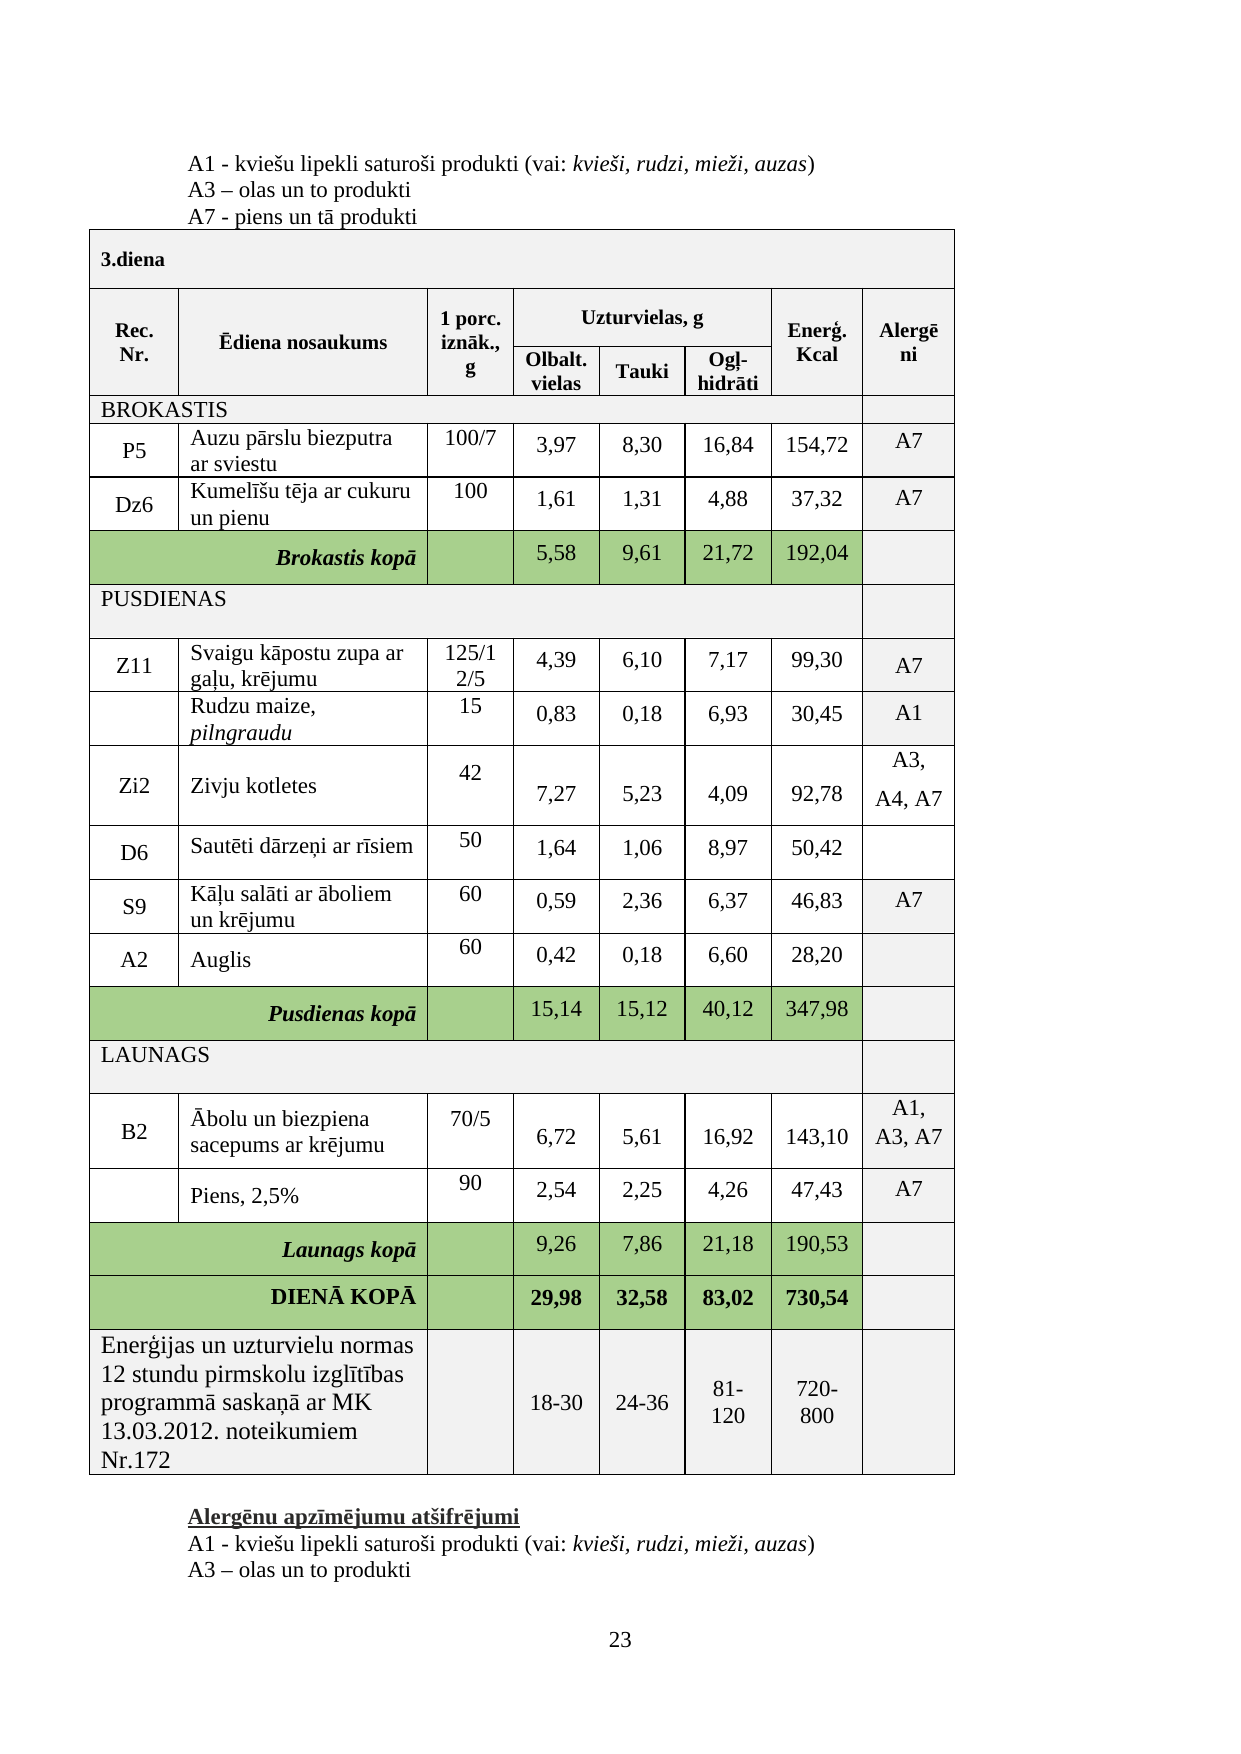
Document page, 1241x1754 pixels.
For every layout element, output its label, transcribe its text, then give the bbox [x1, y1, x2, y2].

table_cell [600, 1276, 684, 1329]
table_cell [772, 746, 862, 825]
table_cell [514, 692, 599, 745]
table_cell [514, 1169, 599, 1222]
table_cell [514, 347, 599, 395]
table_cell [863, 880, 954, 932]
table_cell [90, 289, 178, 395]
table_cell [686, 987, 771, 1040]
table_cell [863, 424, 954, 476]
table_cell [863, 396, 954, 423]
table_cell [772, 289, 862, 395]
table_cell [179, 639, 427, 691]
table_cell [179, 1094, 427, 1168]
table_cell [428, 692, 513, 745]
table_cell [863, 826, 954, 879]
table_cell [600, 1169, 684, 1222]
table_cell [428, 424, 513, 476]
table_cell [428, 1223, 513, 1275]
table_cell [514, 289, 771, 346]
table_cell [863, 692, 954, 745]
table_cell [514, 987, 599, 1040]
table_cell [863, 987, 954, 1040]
text A3 – olas un to produkti [187, 176, 1053, 203]
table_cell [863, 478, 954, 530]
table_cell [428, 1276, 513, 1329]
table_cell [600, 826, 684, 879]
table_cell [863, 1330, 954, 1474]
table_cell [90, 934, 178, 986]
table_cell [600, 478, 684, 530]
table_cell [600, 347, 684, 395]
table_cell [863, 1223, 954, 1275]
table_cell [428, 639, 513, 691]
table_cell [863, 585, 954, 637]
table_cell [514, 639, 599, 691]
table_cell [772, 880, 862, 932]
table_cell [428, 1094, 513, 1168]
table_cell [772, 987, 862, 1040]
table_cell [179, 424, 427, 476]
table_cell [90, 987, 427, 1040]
text A7 - piens un tā produkti [187, 203, 1053, 229]
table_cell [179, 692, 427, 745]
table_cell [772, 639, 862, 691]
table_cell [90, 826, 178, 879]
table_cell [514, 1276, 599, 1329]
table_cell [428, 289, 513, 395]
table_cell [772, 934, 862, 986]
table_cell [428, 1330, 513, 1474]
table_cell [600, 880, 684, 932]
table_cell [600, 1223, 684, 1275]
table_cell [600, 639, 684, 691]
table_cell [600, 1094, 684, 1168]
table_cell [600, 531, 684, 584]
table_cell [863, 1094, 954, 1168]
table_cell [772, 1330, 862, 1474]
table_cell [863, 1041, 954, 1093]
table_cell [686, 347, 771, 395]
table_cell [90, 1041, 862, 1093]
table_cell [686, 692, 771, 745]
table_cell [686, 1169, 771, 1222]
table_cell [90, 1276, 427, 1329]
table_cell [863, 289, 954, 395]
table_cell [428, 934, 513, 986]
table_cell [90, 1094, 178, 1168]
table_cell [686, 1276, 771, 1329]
text A1 - kviešu lipekli saturoši produkti (vai: kvieši, rudzi, mieži, auzas) [187, 150, 1053, 176]
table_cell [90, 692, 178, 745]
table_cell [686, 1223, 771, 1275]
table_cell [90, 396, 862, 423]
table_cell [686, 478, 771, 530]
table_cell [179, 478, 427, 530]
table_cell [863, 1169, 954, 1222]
text A1 - kviešu lipekli saturoši produkti (vai: kvieši, rudzi, mieži, auzas) [187, 1530, 1053, 1556]
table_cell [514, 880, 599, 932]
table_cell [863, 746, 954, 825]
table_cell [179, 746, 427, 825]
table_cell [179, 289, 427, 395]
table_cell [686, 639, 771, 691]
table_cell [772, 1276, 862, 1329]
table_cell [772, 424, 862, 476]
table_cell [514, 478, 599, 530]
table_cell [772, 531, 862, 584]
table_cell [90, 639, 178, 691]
text Alergēnu apzīmējumu atšifrējumi [187, 1503, 1053, 1530]
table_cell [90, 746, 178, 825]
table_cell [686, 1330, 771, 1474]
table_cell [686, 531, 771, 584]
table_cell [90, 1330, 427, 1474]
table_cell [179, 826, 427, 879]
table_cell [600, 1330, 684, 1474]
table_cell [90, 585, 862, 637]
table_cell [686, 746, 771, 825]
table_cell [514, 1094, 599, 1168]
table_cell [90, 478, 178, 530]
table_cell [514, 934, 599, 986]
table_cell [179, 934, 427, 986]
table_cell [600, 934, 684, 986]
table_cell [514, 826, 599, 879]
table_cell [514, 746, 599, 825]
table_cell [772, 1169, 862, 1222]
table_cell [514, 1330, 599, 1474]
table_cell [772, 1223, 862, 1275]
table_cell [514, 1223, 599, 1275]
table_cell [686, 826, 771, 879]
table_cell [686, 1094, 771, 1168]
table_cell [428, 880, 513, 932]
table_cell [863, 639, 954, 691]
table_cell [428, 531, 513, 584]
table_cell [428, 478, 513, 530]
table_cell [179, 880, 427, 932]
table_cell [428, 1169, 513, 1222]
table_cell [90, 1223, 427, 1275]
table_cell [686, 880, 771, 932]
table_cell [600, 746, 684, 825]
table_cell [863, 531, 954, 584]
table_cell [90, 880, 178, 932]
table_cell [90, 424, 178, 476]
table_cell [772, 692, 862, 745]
text A3 – olas un to produkti [187, 1556, 1053, 1582]
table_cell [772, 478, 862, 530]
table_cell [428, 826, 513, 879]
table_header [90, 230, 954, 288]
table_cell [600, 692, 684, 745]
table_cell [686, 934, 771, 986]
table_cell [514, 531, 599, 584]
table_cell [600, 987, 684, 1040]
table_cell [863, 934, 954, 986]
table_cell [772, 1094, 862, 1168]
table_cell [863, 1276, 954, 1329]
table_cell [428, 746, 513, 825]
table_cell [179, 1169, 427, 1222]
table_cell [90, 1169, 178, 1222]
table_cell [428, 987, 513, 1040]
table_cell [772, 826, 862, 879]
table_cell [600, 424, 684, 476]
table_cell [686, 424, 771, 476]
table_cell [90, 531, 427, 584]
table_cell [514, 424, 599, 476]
